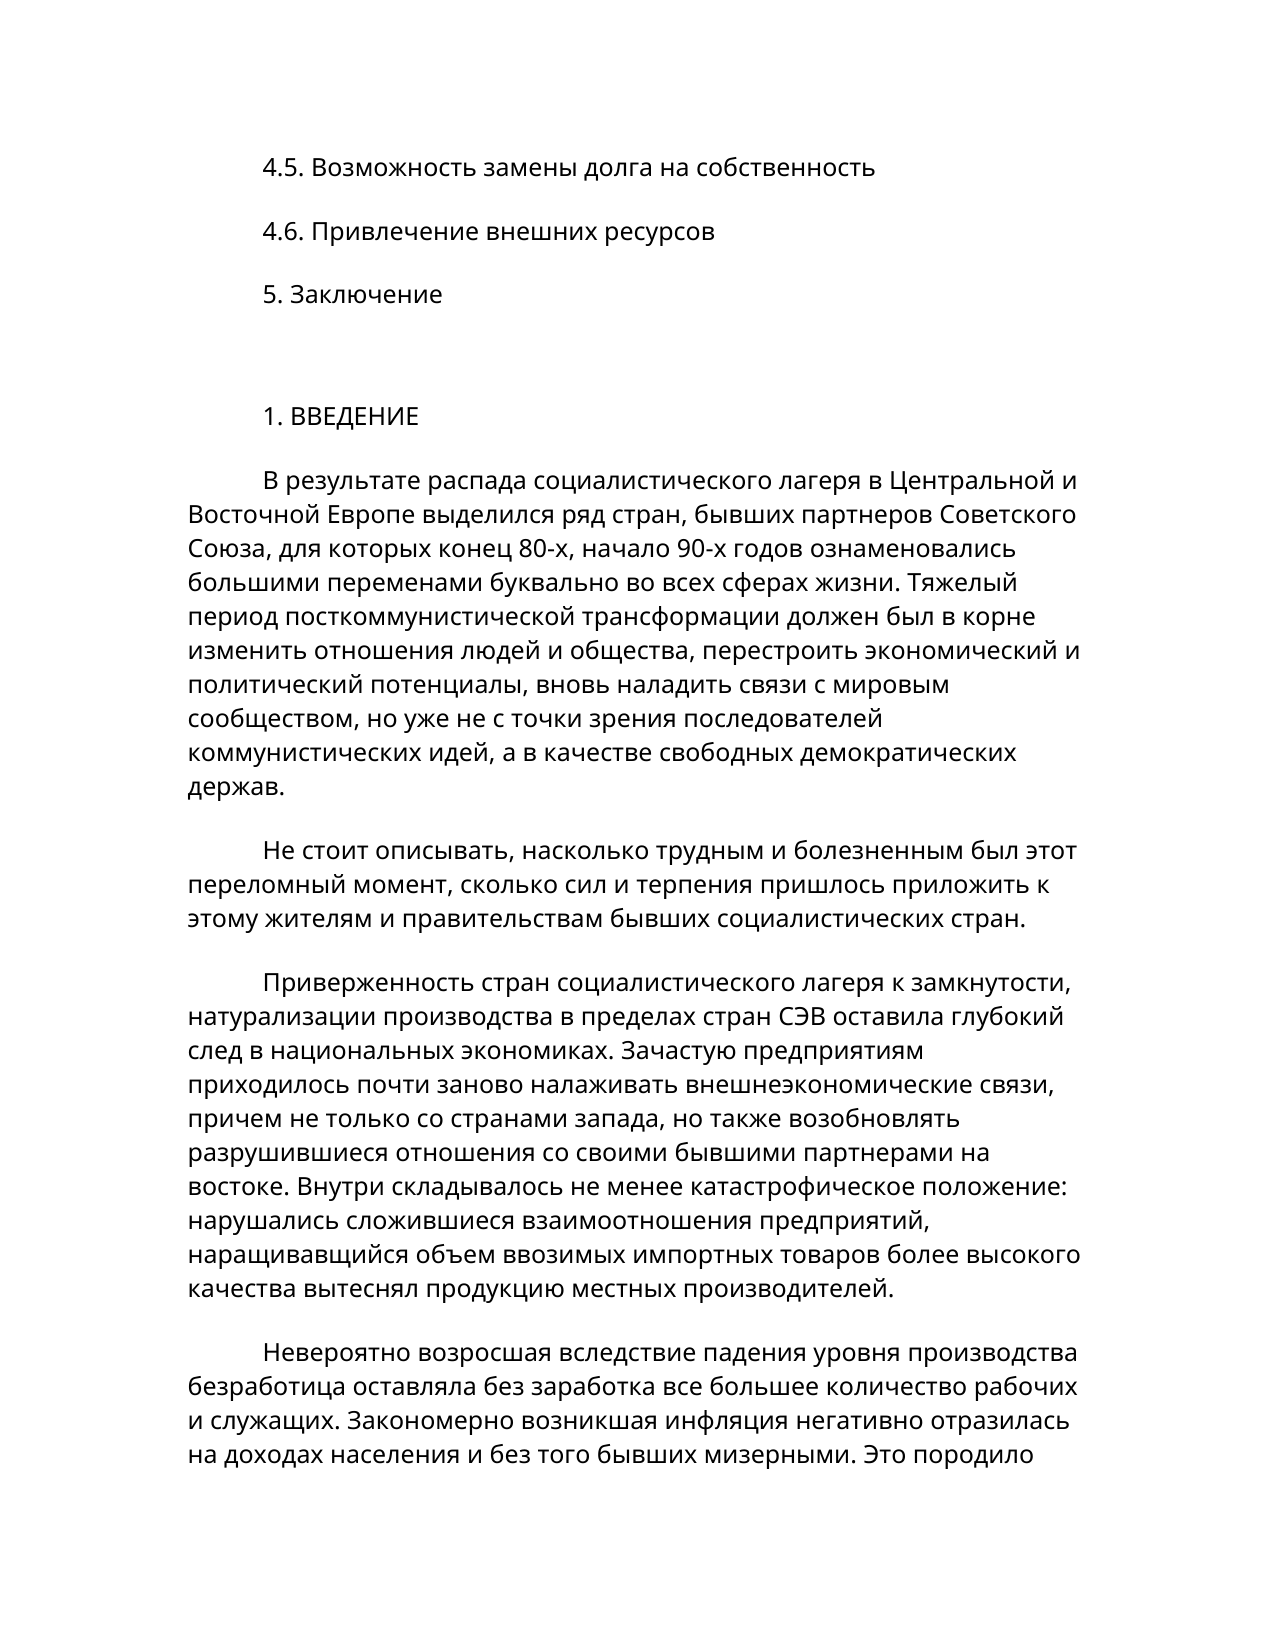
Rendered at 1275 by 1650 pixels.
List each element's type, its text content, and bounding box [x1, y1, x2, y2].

text В результате распада социалистического лагеря в Центральной и Восточной Европе выделился ряд стран, бывших партнеров Советского Союза, для которых конец 80-х, начало 90-х годов ознаменовались большими переменами буквально во всех сферах жизни. Тяжелый период посткоммунистической трансформации должен был в корне изменить отношения людей и общества, перестроить экономический и политический потенциалы, вновь наладить связи с мировым сообществом, но уже не с точки зрения последователей коммунистических идей, а в качестве свободных демократических держав. [187, 462, 1087, 803]
text 5. Заключение [187, 277, 1087, 311]
text Приверженность стран социалистического лагеря к замкнутости, натурализации производства в пределах стран СЭВ оставила глубокий след в национальных экономиках. Зачастую предприятиям приходилось почти заново налаживать внешнеэкономические связи, причем не только со странами запада, но также возобновлять разрушившиеся отношения со своими бывшими партнерами на востоке. Внутри складывалось не менее катастрофическое положение: нарушались сложившиеся взаимоотношения предприятий, наращивавщийся объем ввозимых импортных товаров более высокого качества вытеснял продукцию местных производителей. [187, 964, 1087, 1305]
text 4.5. Возможность замены долга на собственность [187, 150, 1087, 184]
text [187, 1334, 1087, 1471]
text 1. ВВЕДЕHИЕ [187, 399, 1087, 433]
text 4.6. Привлечение внешних ресурсов [187, 213, 1087, 248]
text Hе стоит описывать, насколько трудным и болезненным был этот переломный момент, сколько сил и терпения пришлось приложить к этому жителям и правительствам бывших социалистических стран. [187, 832, 1087, 935]
